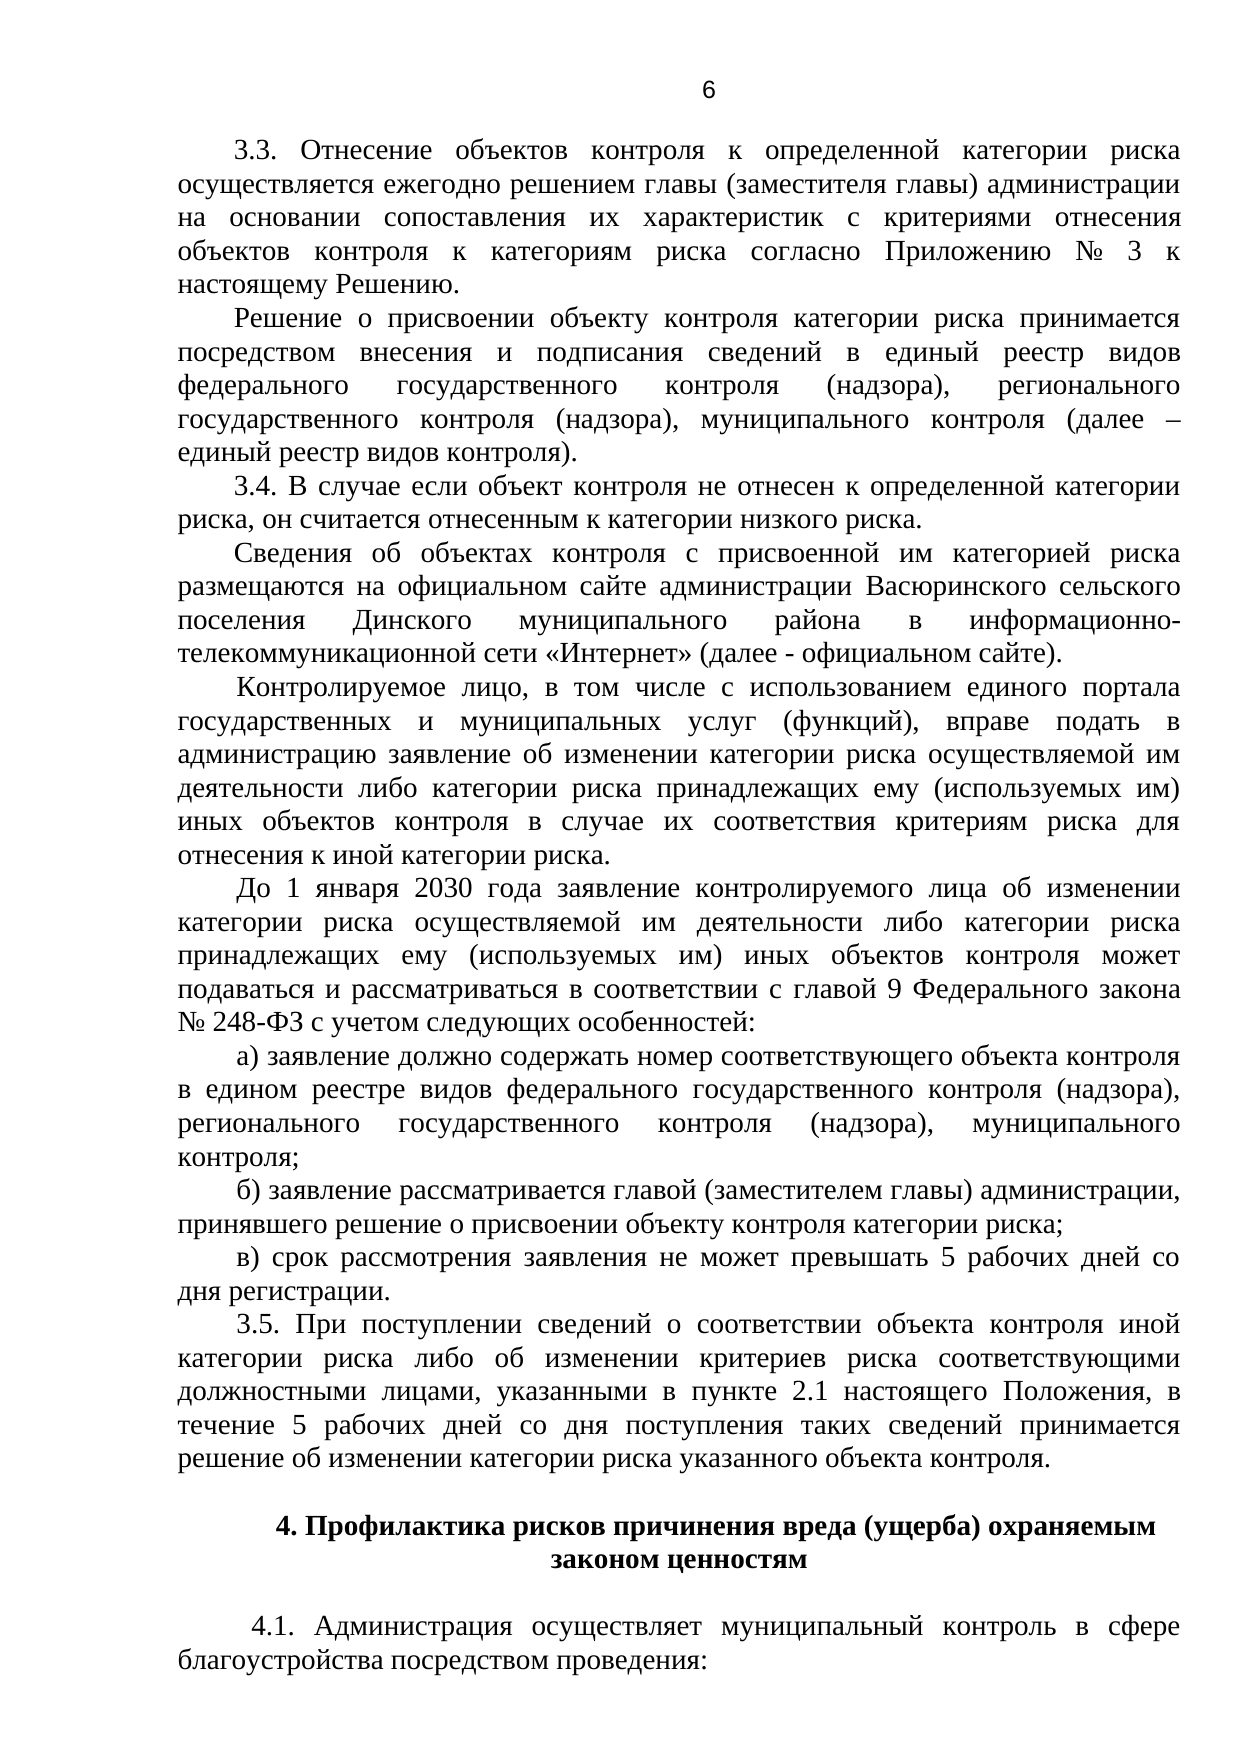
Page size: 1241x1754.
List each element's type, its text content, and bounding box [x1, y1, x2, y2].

text 4. Профилактика рисков причинения вреда (ущерба) охраняемым законом ценностям [177, 1508, 1181, 1575]
text Решение о присвоении объекту контроля категории риска принимается посредством внесения и подписания сведений в единый реестр видов федерального государственного контроля (надзора), регионального государственного контроля (надзора), муниципального контроля (далее – единый реестр видов контроля). [177, 300, 1181, 468]
text 3.3. Отнесение объектов контроля к определенной категории риска осуществляется ежегодно решением главы (заместителя главы) администрации на основании сопоставления их характеристик с критериями отнесения объектов контроля к категориям риска согласно Приложению № 3 к настоящему Решению. [177, 132, 1181, 300]
text в) срок рассмотрения заявления не может превышать 5 рабочих дней со дня регистрации. [177, 1239, 1181, 1306]
text Контролируемое лицо, в том числе с использованием единого портала государственных и муниципальных услуг (функций), вправе подать в администрацию заявление об изменении категории риска осуществляемой им деятельности либо категории риска принадлежащих ему (используемых им) иных объектов контроля в случае их соответствия критериям риска для отнесения к иной категории риска. [177, 669, 1181, 870]
text Сведения об объектах контроля с присвоенной им категорией риска размещаются на официальном сайте администрации Васюринского сельского поселения Динского муниципального района в информационно-телекоммуникационной сети «Интернет» (далее - официальном сайте). [177, 535, 1181, 669]
text 3.4. В случае если объект контроля не отнесен к определенной категории риска, он считается отнесенным к категории низкого риска. [177, 468, 1181, 535]
text б) заявление рассматривается главой (заместителем главы) администрации, принявшего решение о присвоении объекту контроля категории риска; [177, 1172, 1181, 1239]
text До 1 января 2030 года заявление контролируемого лица об изменении категории риска осуществляемой им деятельности либо категории риска принадлежащих ему (используемых им) иных объектов контроля может подаваться и рассматриваться в соответствии с главой 9 Федерального закона № 248-ФЗ с учетом следующих особенностей: [177, 870, 1181, 1038]
text 3.5. При поступлении сведений о соответствии объекта контроля иной категории риска либо об изменении критериев риска соответствующими должностными лицами, указанными в пункте 2.1 настоящего Положения, в течение 5 рабочих дней со дня поступления таких сведений принимается решение об изменении категории риска указанного объекта контроля. [177, 1306, 1181, 1474]
text 4.1. Администрация осуществляет муниципальный контроль в сфере благоустройства посредством проведения: [177, 1608, 1181, 1675]
text а) заявление должно содержать номер соответствующего объекта контроля в едином реестре видов федерального государственного контроля (надзора), регионального государственного контроля (надзора), муниципального контроля; [177, 1038, 1181, 1172]
